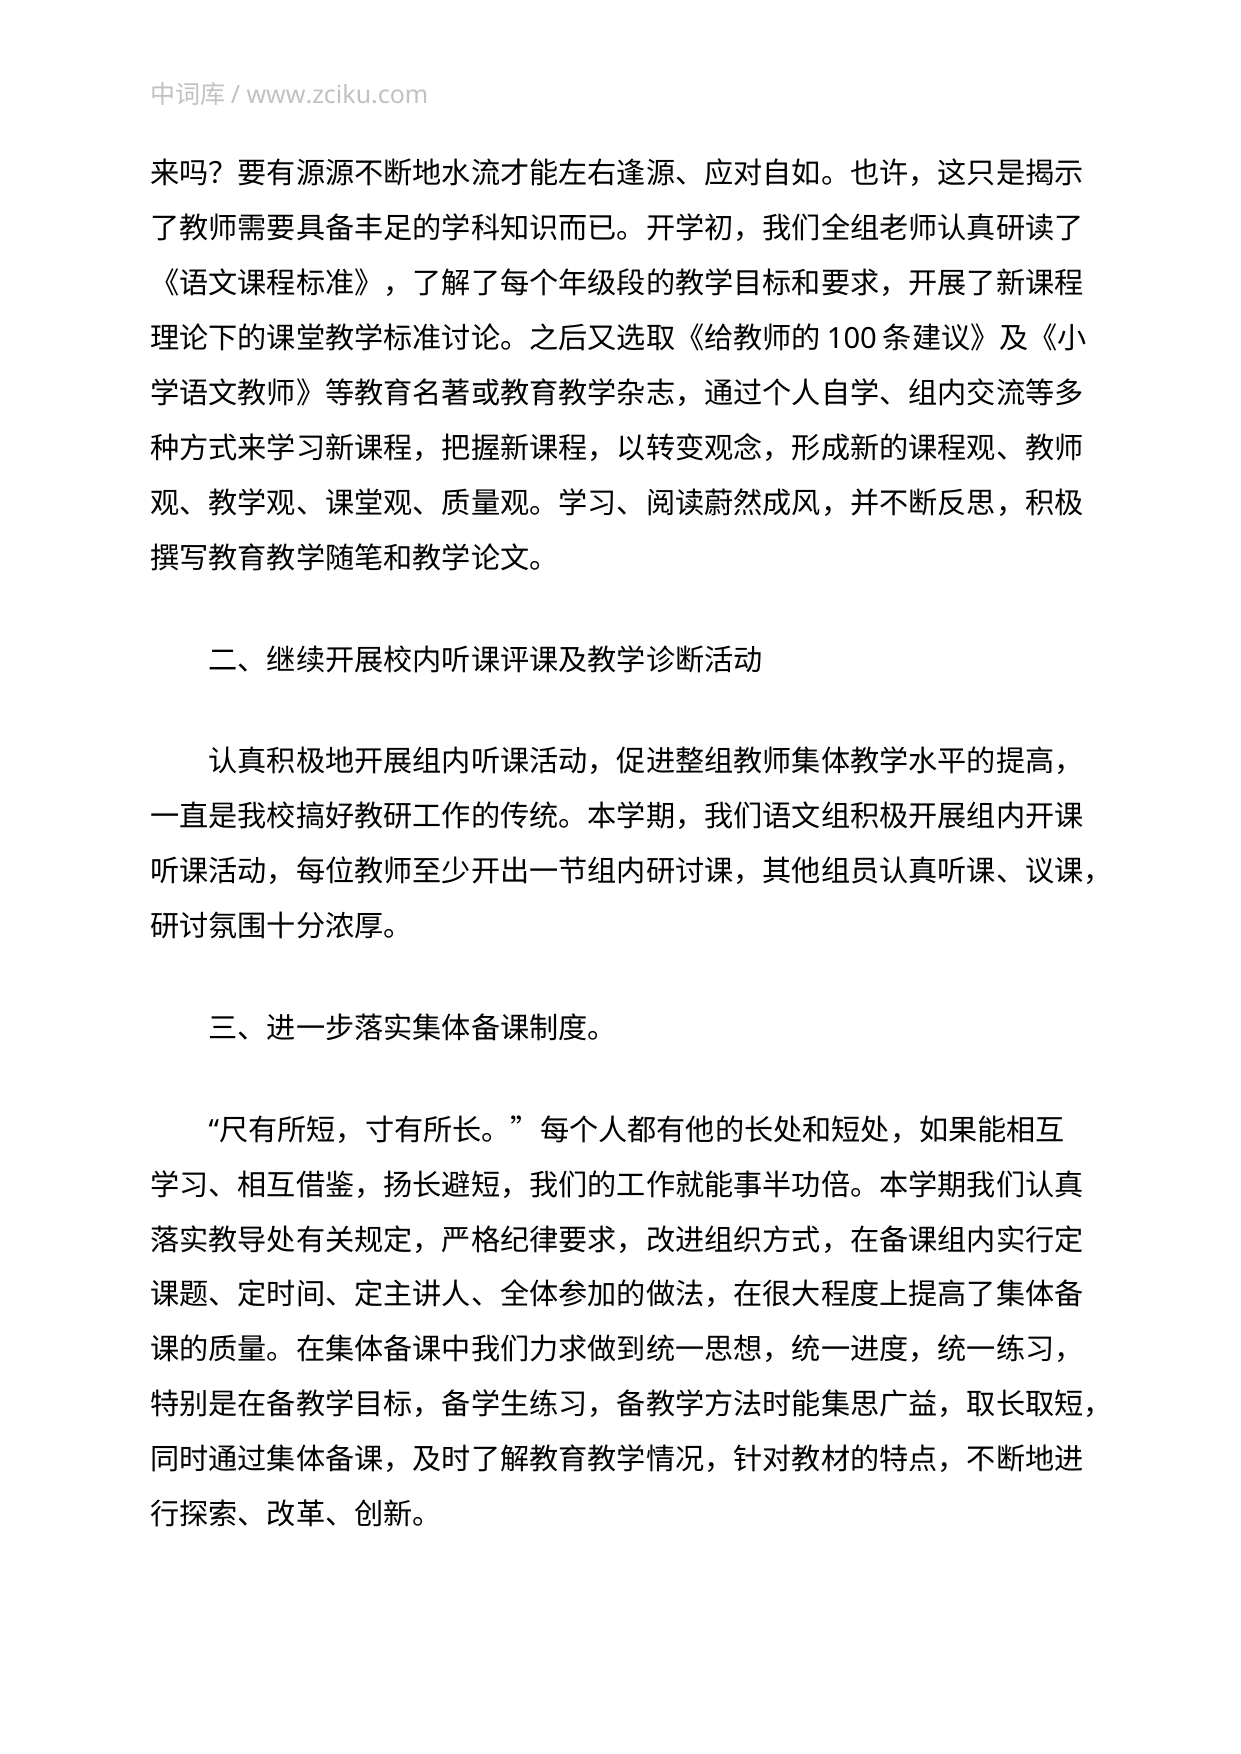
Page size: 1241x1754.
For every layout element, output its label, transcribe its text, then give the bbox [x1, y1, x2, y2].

text 三、进一步落实集体备课制度。 [150, 1004, 1090, 1047]
text 二、继续开展校内听课评课及教学诊断活动 [150, 636, 1090, 678]
text “尺有所短，寸有所长。”每个人都有他的长处和短处，如果能相互学习、相互借鉴，扬长避短，我们的工作就能事半功倍。本学期我们认真落实教导处有关规定，严格纪律要求，改进组织方式，在备课组内实行定课题、定时间、定主讲人、全体参加的做法，在很大程度上提高了集体备课的质量。在集体备课中我们力求做到统一思想，统一进度，统一练习，特别是在备教学目标，备学生练习，备教学方法时能集思广益，取长取短，同时通过集体备课，及时了解教育教学情况，针对教材的特点，不断地进行探索、改革、创新。 [150, 1106, 1090, 1533]
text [150, 150, 1090, 577]
text 认真积极地开展组内听课活动，促进整组教师集体教学水平的提高，一直是我校搞好教研工作的传统。本学期，我们语文组积极开展组内开课听课活动，每位教师至少开出一节组内研讨课，其他组员认真听课、议课，研讨氛围十分浓厚。 [150, 738, 1090, 945]
